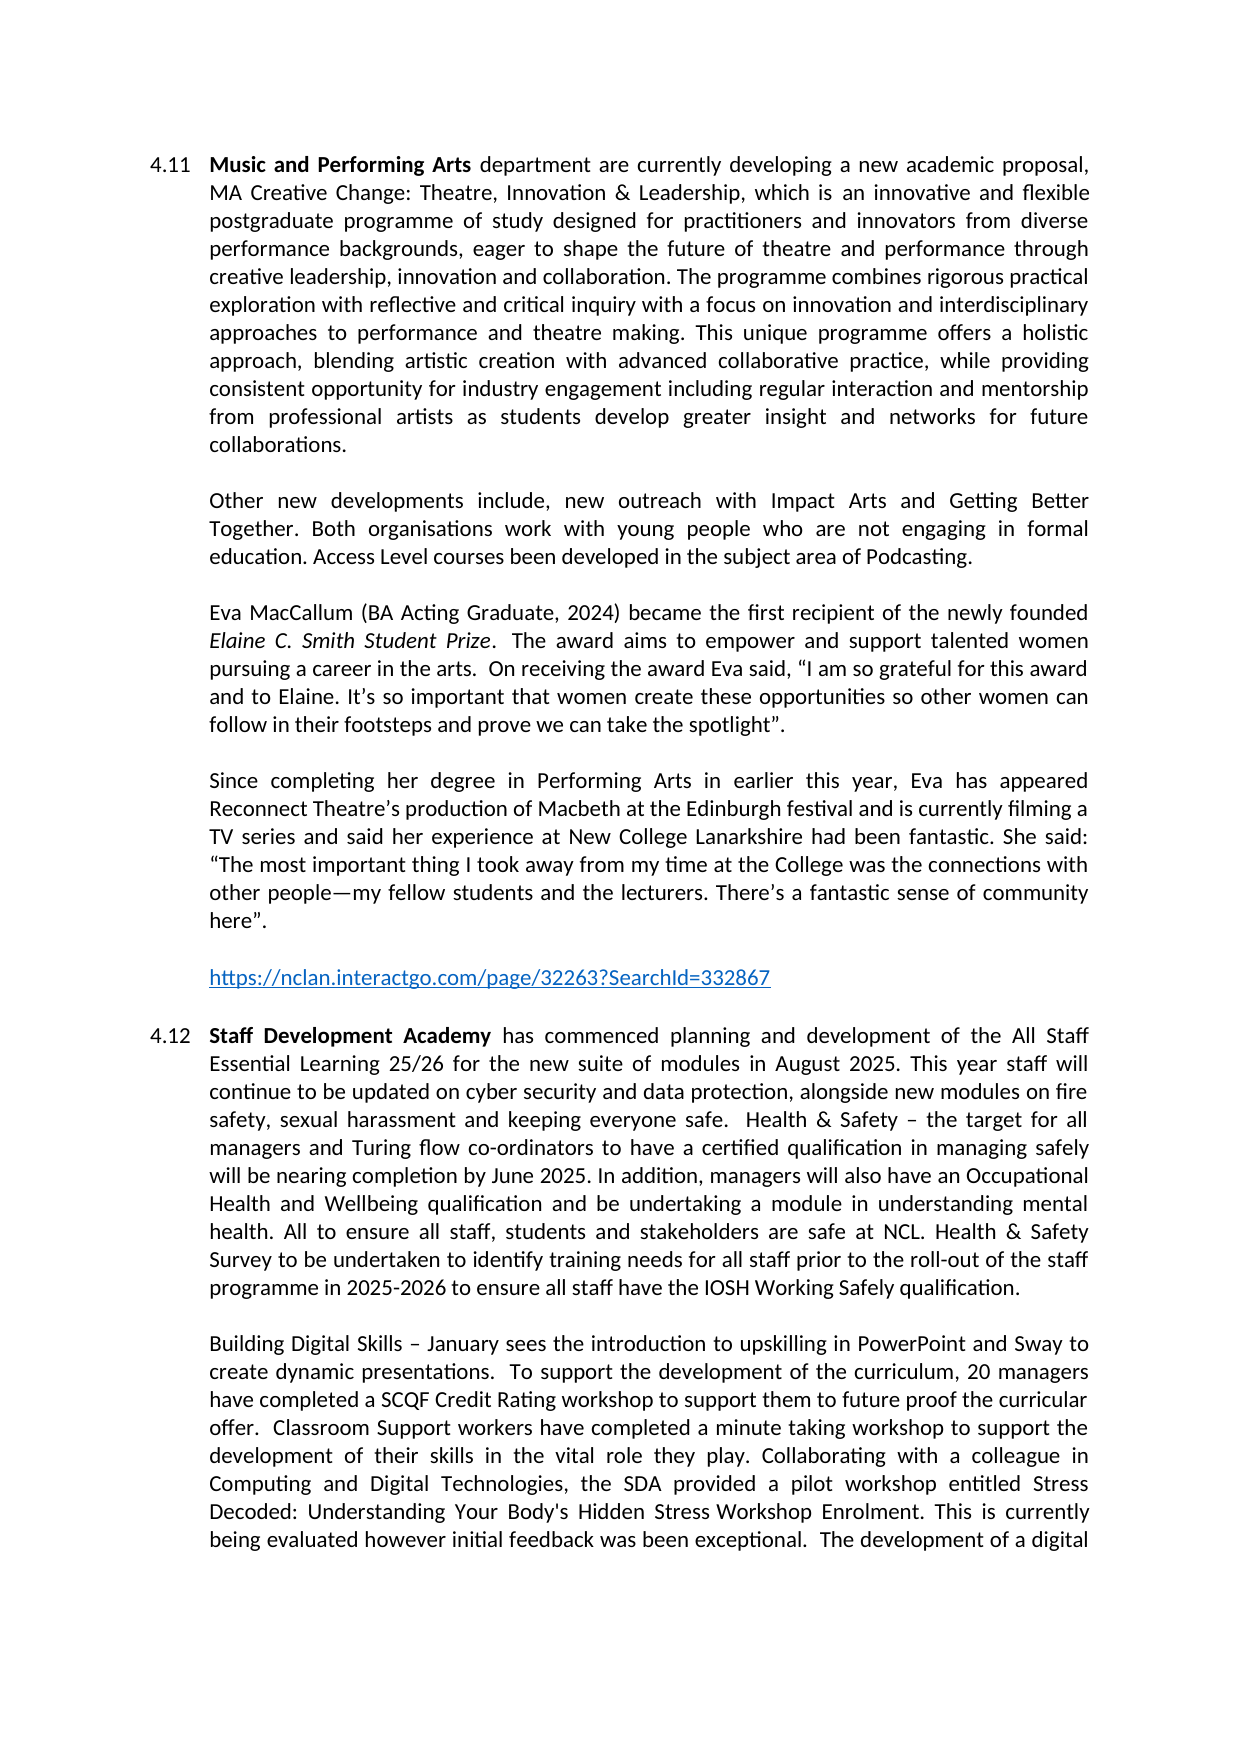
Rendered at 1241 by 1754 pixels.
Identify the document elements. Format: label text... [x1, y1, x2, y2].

list Other new developments include, new outreach with Impact Arts and Getting Better Together. Both organisations work with young people who are not engaging in formal education. Access Level courses been developed in the subject area of Podcasting. [150, 458, 1090, 570]
list Eva MacCallum (BA Acting Graduate, 2024) became the first recipient of the newly founded Elaine C. Smith Student Prize. The award aims to empower and support talented women pursuing a career in the arts. On receiving the award Eva said, “I am so grateful for this award and to Elaine. It’s so important that women create these opportunities so other women can follow in their footsteps and prove we can take the spotlight”. [209, 598, 1090, 738]
list Since completing her degree in Performing Arts in earlier this year, Eva has appeared Reconnect Theatre’s production of Macbeth at the Edinburgh festival and is currently filming a TV series and said her experience at New College Lanarkshire had been fantastic. She said: “The most important thing I took away from my time at the College was the connections with other people—my fellow students and the lecturers. There’s a fantastic sense of community here”. [209, 766, 1090, 934]
list https://nclan.interactgo.com/page/32263?SearchId=332867 [209, 963, 1090, 991]
list Staff Development Academy has commenced planning and development of the All Staff Essential Learning 25/26 for the new suite of modules in August 2025. This year staff will continue to be updated on cyber security and data protection, alongside new modules on fire safety, sexual harassment and keeping everyone safe. Health & Safety – the target for all managers and Turing flow co-ordinators to have a certified qualification in managing safely will be nearing completion by June 2025. In addition, managers will also have an Occupational Health and Wellbeing qualification and be undertaking a module in understanding mental health. All to ensure all staff, students and stakeholders are safe at NCL. Health & Safety Survey to be undertaken to identify training needs for all staff prior to the roll-out of the staff programme in 2025-2026 to ensure all staff have the IOSH Working Safely qualification. [150, 1021, 1090, 1301]
list Music and Performing Arts department are currently developing a new academic proposal, MA Creative Change: Theatre, Innovation & Leadership, which is an innovative and flexible postgraduate programme of study designed for practitioners and innovators from diverse performance backgrounds, eager to shape the future of theatre and performance through creative leadership, innovation and collaboration. The programme combines rigorous practical exploration with reflective and critical inquiry with a focus on innovation and interdisciplinary approaches to performance and theatre making. This unique programme offers a holistic approach, blending artistic creation with advanced collaborative practice, while providing consistent opportunity for industry engagement including regular interaction and mentorship from professional artists as students develop greater insight and networks for future collaborations. [150, 150, 1090, 458]
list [209, 1329, 1090, 1553]
